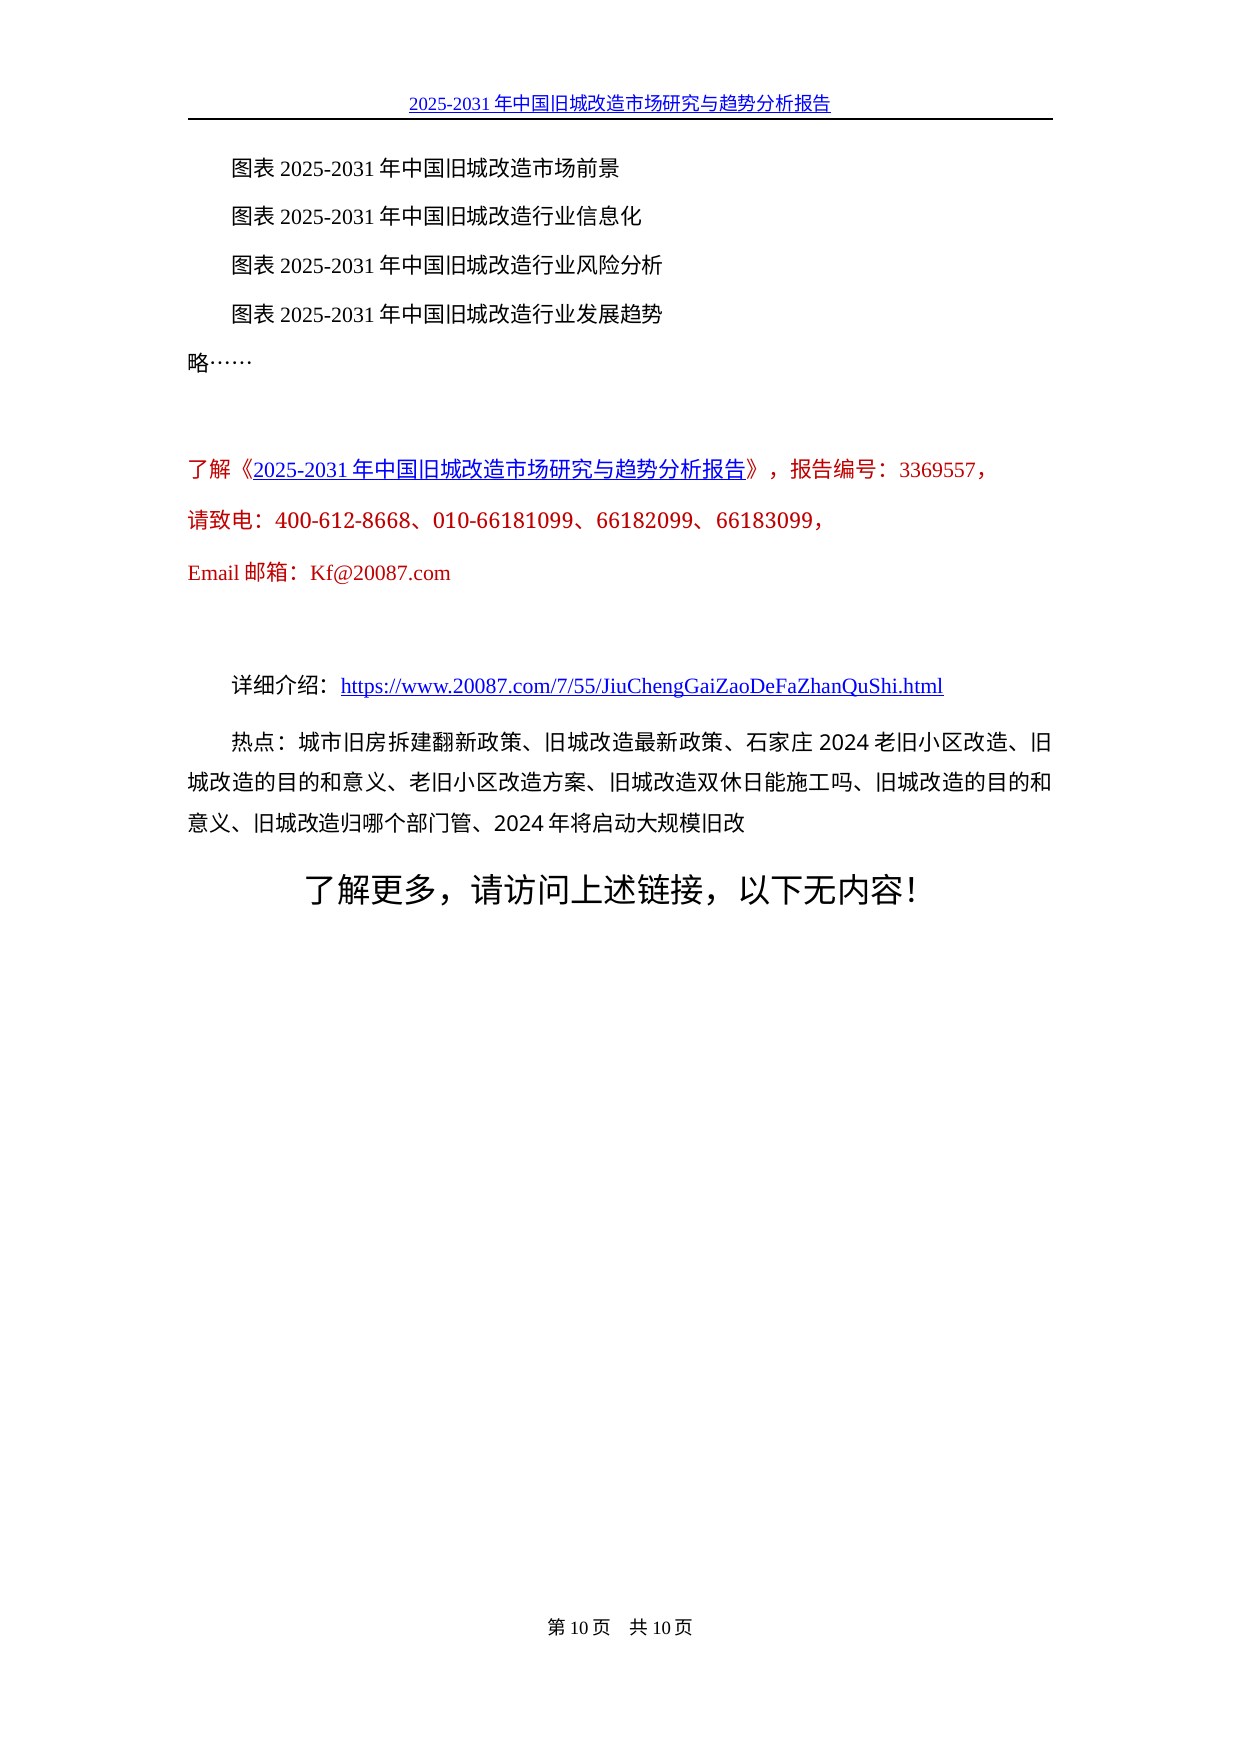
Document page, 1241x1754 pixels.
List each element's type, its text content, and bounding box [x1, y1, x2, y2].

text 了解《2025-2031年中国旧城改造市场研究与趋势分析报告》，报告编号：3369557， [187, 452, 1053, 484]
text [187, 150, 1053, 378]
title 了解更多，请访问上述链接，以下无内容！ [187, 856, 1053, 921]
text Email邮箱：Kf@20087.com [187, 555, 1053, 587]
text 请致电：400-612-8668、010-66181099、66182099、66183099， [187, 503, 1053, 536]
text 热点：城市旧房拆建翻新政策、旧城改造最新政策、石家庄2024老旧小区改造、旧城改造的目的和意义、老旧小区改造方案、旧城改造双休日能施工吗、旧城改造的目的和意义、旧城改造归哪个部门管、2024年将启动大规模旧改 [187, 724, 1053, 838]
text 详细介绍：https://www.20087.com/7/55/JiuChengGaiZaoDeFaZhanQuShi.html [187, 668, 1053, 700]
